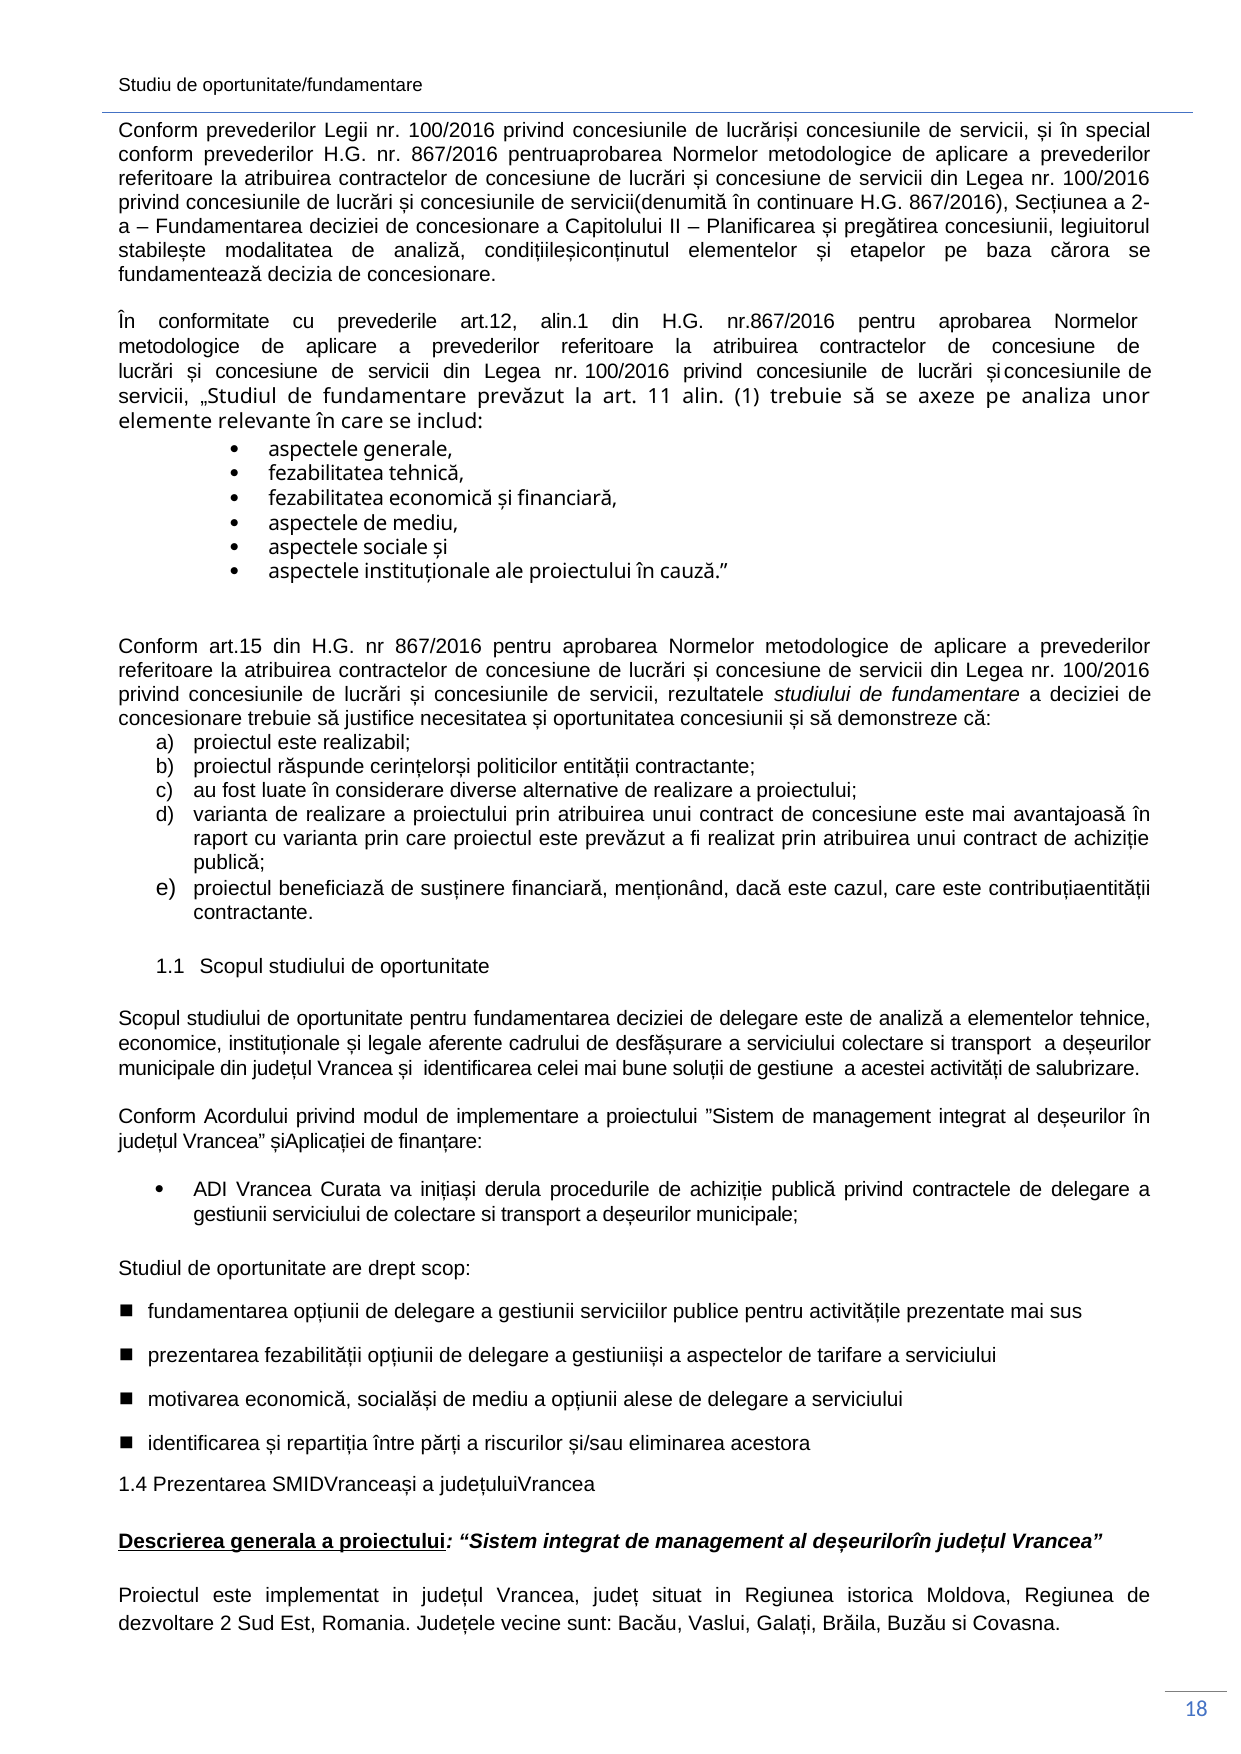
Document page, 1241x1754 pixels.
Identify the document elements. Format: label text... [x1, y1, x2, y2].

subtitle Scopul studiului de oportunitate [156, 954, 1152, 978]
text Proiectul este implementat in județul Vrancea, județ situat in Regiunea istorica Moldova, Regiunea de dezvoltare 2 Sud Est, Romania. Județele vecine sunt: Bacău, Vaslui, Galați, Brăila, Buzău si Covasna. [118, 1583, 1152, 1634]
text identificarea și repartiția între părți a riscurilor și/sau eliminarea acestora [118, 1428, 1152, 1455]
list proiectul este realizabil; [156, 730, 1152, 754]
list proiectul beneficiază de susținere financiară, menționând, dacă este cazul, care este contribuțiaentității contractante. [156, 873, 1152, 924]
text Studiul de oportunitate are drept scop: [118, 1253, 1152, 1280]
text motivarea economică, socialăși de mediu a opțiunii alese de delegare a serviciului [118, 1384, 1152, 1412]
list fezabilitatea tehnică, [231, 461, 1152, 485]
text Conform prevederilor Legii nr. 100/2016 privind concesiunile de lucrăriși concesiunile de servicii, și în special conform prevederilor H.G. nr. 867/2016 pentruaprobarea Normelor metodologice de aplicare a prevederilor referitoare la atribuirea contractelor de concesiune de lucrări și concesiune de servicii din Legea nr. 100/2016 privind concesiunile de lucrări și concesiunile de servicii(denumită în continuare H.G. 867/2016), Secțiunea a 2-a – Fundamentarea deciziei de concesionare a Capitolului II – Planificarea și pregătirea concesiunii, legiuitorul stabilește modalitatea de analiză, condițiileșiconținutul elementelor și etapelor pe baza cărora se fundamentează decizia de concesionare. [118, 118, 1152, 286]
text În conformitate cu prevederile art.12, alin.1 din H.G. nr.867/2016 pentru aprobarea Normelor metodologice de aplicare a prevederilor referitoare la atribuirea contractelor de concesiune de lucrări și concesiune de servicii din Legea nr. 100/2016 privind concesiunile de lucrări șiconcesiunile de servicii, „Studiul de fundamentare prevăzut la art. 11 alin. (1) trebuie să se axeze pe analiza unor elemente relevante în care se includ: [118, 309, 1152, 434]
list aspectele sociale și [231, 535, 1152, 559]
list fezabilitatea economică și financiară, [231, 485, 833, 510]
text fundamentarea opțiunii de delegare a gestiunii serviciilor publice pentru activitățile prezentate mai sus [118, 1297, 1152, 1324]
text Conform art.15 din H.G. nr 867/2016 pentru aprobarea Normelor metodologice de aplicare a prevederilor referitoare la atribuirea contractelor de concesiune de lucrări și concesiune de servicii din Legea nr. 100/2016 privind concesiunile de lucrări și concesiunile de servicii, rezultatele studiului de fundamentare a deciziei de concesionare trebuie să justifice necesitatea și oportunitatea concesiunii și să demonstreze că: [118, 634, 1152, 730]
list aspectele generale, [231, 437, 1152, 461]
text Descrierea generala a proiectului: “Sistem integrat de management al deșeurilorîn județul Vrancea” [118, 1527, 1152, 1554]
list au fost luate în considerare diverse alternative de realizare a proiectului; [156, 778, 1152, 802]
list varianta de realizare a proiectului prin atribuirea unui contract de concesiune este mai avantajoasă în raport cu varianta prin care proiectul este prevăzut a fi realizat prin atribuirea unui contract de achiziție publică; [156, 802, 1152, 873]
text Scopul studiului de oportunitate pentru fundamentarea deciziei de delegare este de analiză a elementelor tehnice, economice, instituționale și legale aferente cadrului de desfășurare a serviciului colectare si transport a deșeurilor municipale din județul Vrancea și identificarea celei mai bune soluții de gestiune a acestei activități de salubrizare. [118, 1005, 1152, 1080]
list proiectul răspunde cerințelorși politicilor entității contractante; [156, 754, 1152, 778]
list aspectele instituționale ale proiectului în cauză.” [231, 559, 1152, 583]
subtitle 1.4 Prezentarea SMIDVranceași a județuluiVrancea [118, 1472, 1152, 1496]
list ADI Vrancea Curata va inițiași derula procedurile de achiziție publică privind contractele de delegare a gestiunii serviciului de colectare si transport a deșeurilor municipale; [156, 1176, 1152, 1226]
text prezentarea fezabilității opțiunii de delegare a gestiuniiși a aspectelor de tarifare a serviciului [118, 1341, 1152, 1368]
text Conform Acordului privind modul de implementare a proiectului ”Sistem de management integrat al deșeurilor în județul Vrancea” șiAplicației de finanțare: [118, 1103, 1152, 1153]
list aspectele de mediu, [231, 510, 833, 535]
